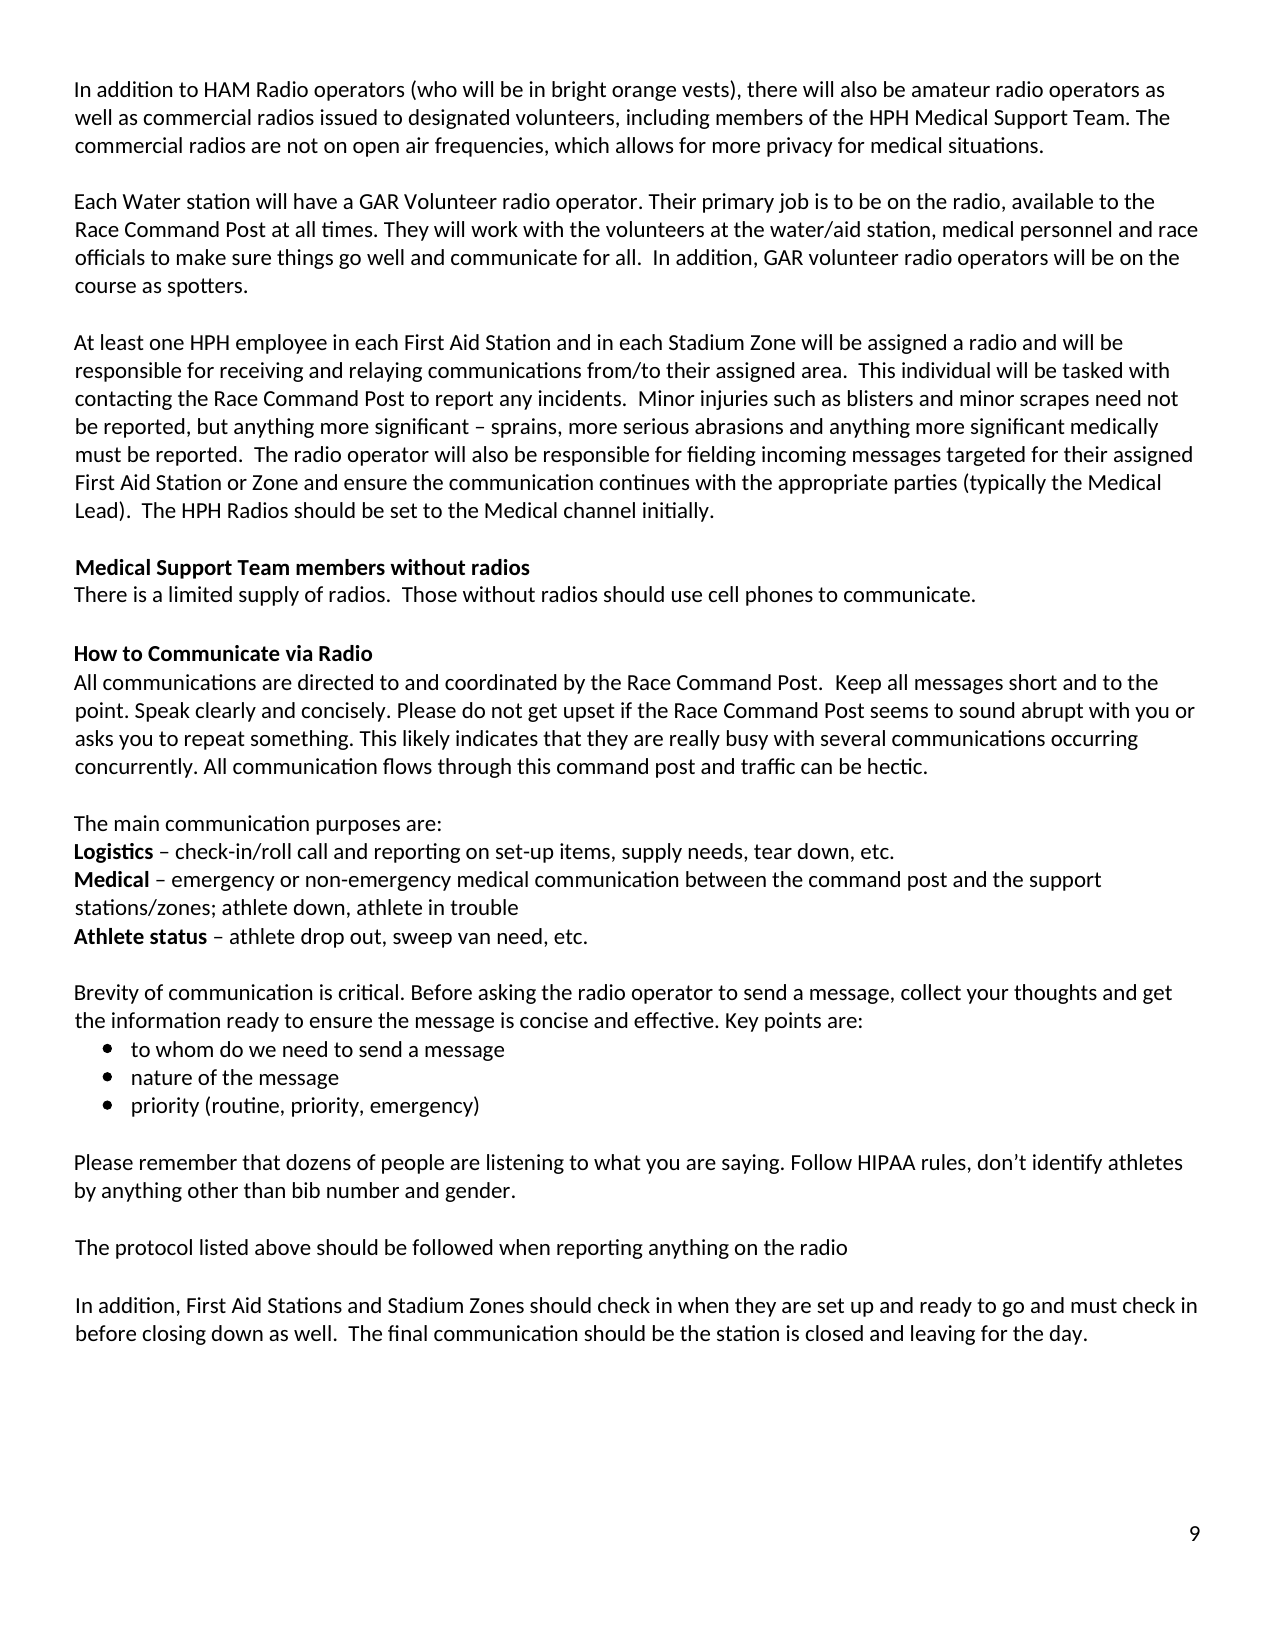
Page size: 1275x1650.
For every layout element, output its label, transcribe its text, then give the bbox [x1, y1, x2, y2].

text There is a limited supply of radios. Those without radios should use cell phones to communicate. [73, 581, 1200, 609]
text Each Water station will have a GAR Volunteer radio operator. Their primary job is to be on the radio, available to the Race Command Post at all times. They will work with the volunteers at the water/aid station, medical personnel and race officials to make sure things go well and communicate for all. In addition, GAR volunteer radio operators will be on the course as spotters. [73, 187, 1200, 299]
list priority (routine, priority, emergency) [103, 1092, 1200, 1119]
text The protocol listed above should be followed when reporting anything on the radio [75, 1233, 1200, 1261]
text Athlete status – athlete drop out, sweep van need, etc. [73, 922, 1200, 950]
text Brevity of communication is critical. Before asking the radio operator to send a message, collect your thoughts and get the information ready to ensure the message is concise and effective. Key points are: [73, 978, 1200, 1034]
text At least one HPH employee in each First Aid Station and in each Stadium Zone will be assigned a radio and will be responsible for receiving and relaying communications from/to their assigned area. This individual will be tasked with contacting the Race Command Post to report any incidents. Minor injuries such as blisters and minor scrapes need not be reported, but anything more significant – sprains, more serious abrasions and anything more significant medically must be reported. The radio operator will also be responsible for fielding incoming messages targeted for their assigned First Aid Station or Zone and ensure the communication continues with the appropriate parties (typically the Medical Lead). The HPH Radios should be set to the Medical channel initially. [73, 328, 1200, 524]
text In addition to HAM Radio operators (who will be in bright orange vests), there will also be amateur radio operators as well as commercial radios issued to designated volunteers, including members of the HPH Medical Support Team. The commercial radios are not on open air frequencies, which allows for more privacy for medical situations. [73, 75, 1200, 159]
text In addition, First Aid Stations and Stadium Zones should check in when they are set up and ready to go and must check in before closing down as well. The final communication should be the station is closed and leaving for the day. [75, 1291, 1200, 1347]
text All communications are directed to and coordinated by the Race Command Post. Keep all messages short and to the point. Speak clearly and concisely. Please do not get upset if the Race Command Post seems to sound abrupt with you or asks you to repeat something. This likely indicates that they are really busy with several communications occurring concurrently. All communication flows through this command post and traffic can be hectic. [73, 668, 1200, 780]
text How to Communicate via Radio [73, 639, 1200, 667]
text Please remember that dozens of people are listening to what you are saying. Follow HIPAA rules, don’t identify athletes by anything other than bib number and gender. [73, 1148, 1200, 1204]
text Medical – emergency or non-emergency medical communication between the command post and the support stations/zones; athlete down, athlete in trouble [73, 866, 1200, 922]
text The main communication purposes are: [73, 809, 1200, 837]
list to whom do we need to send a message [103, 1035, 1200, 1063]
text Logistics – check-in/roll call and reporting on set-up items, supply needs, tear down, etc. [73, 837, 1200, 865]
text Medical Support Team members without radios [75, 553, 1200, 581]
list nature of the message [103, 1063, 1200, 1091]
